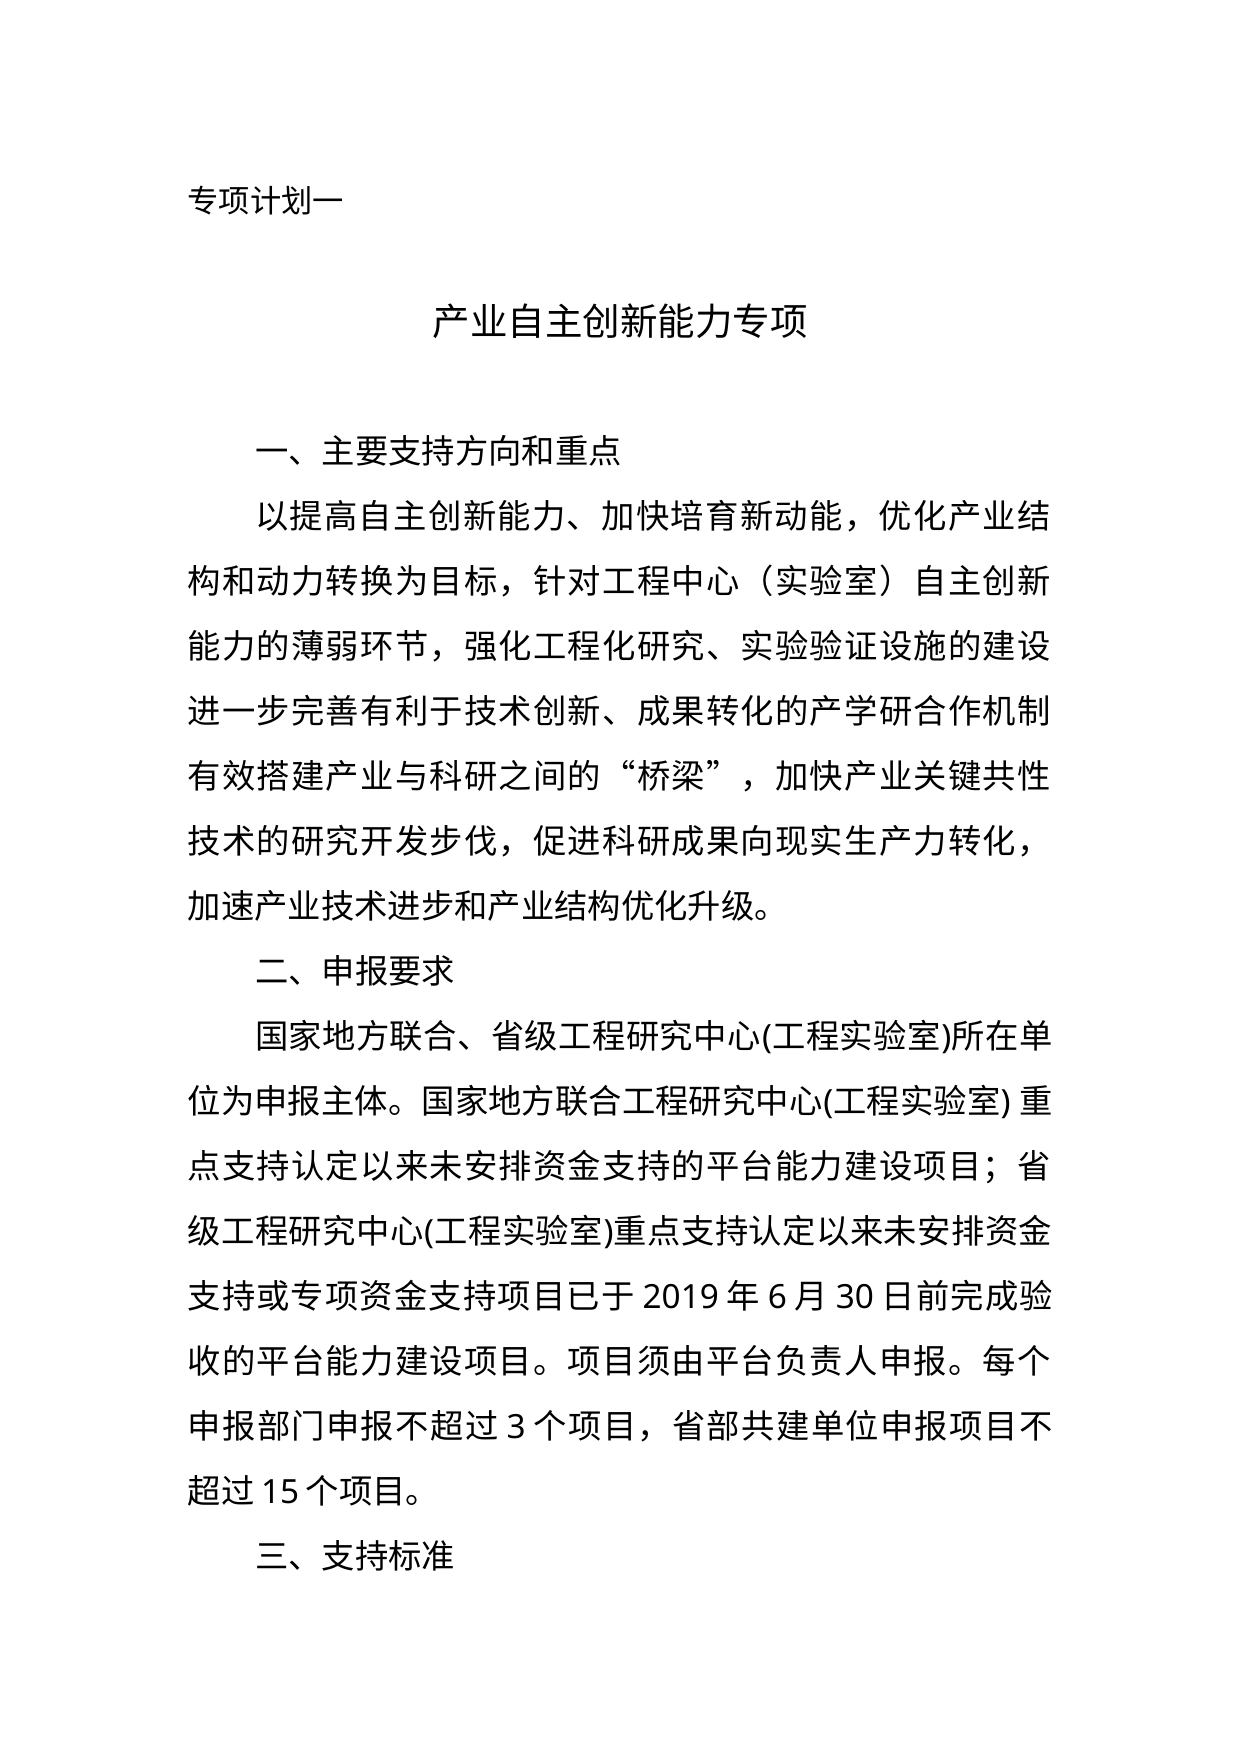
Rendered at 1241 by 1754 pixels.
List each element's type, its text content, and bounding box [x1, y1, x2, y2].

text 三、支持标准 [187, 1522, 1053, 1587]
text 产业自主创新能力专项 [187, 287, 1053, 352]
text 国家地方联合、省级工程研究中心(工程实验室)所在单位为申报主体。国家地方联合工程研究中心(工程实验室) 重点支持认定以来未安排资金支持的平台能力建设项目；省级工程研究中心(工程实验室)重点支持认定以来未安排资金支持或专项资金支持项目已于2019年6月30日前完成验收的平台能力建设项目。项目须由平台负责人申报。每个申报部门申报不超过3个项目，省部共建单位申报项目不超过15个项目。 [187, 1002, 1053, 1522]
text 一、主要支持方向和重点 [187, 417, 1053, 482]
text 专项计划一 [187, 162, 1053, 224]
text 以提高自主创新能力、加快培育新动能，优化产业结构和动力转换为目标，针对工程中心（实验室）自主创新能力的薄弱环节，强化工程化研究、实验验证设施的建设，进一步完善有利于技术创新、成果转化的产学研合作机制，有效搭建产业与科研之间的“桥梁”，加快产业关键共性技术的研究开发步伐，促进科研成果向现实生产力转化，加速产业技术进步和产业结构优化升级。 [187, 482, 1053, 937]
text 二、申报要求 [187, 937, 1053, 1002]
